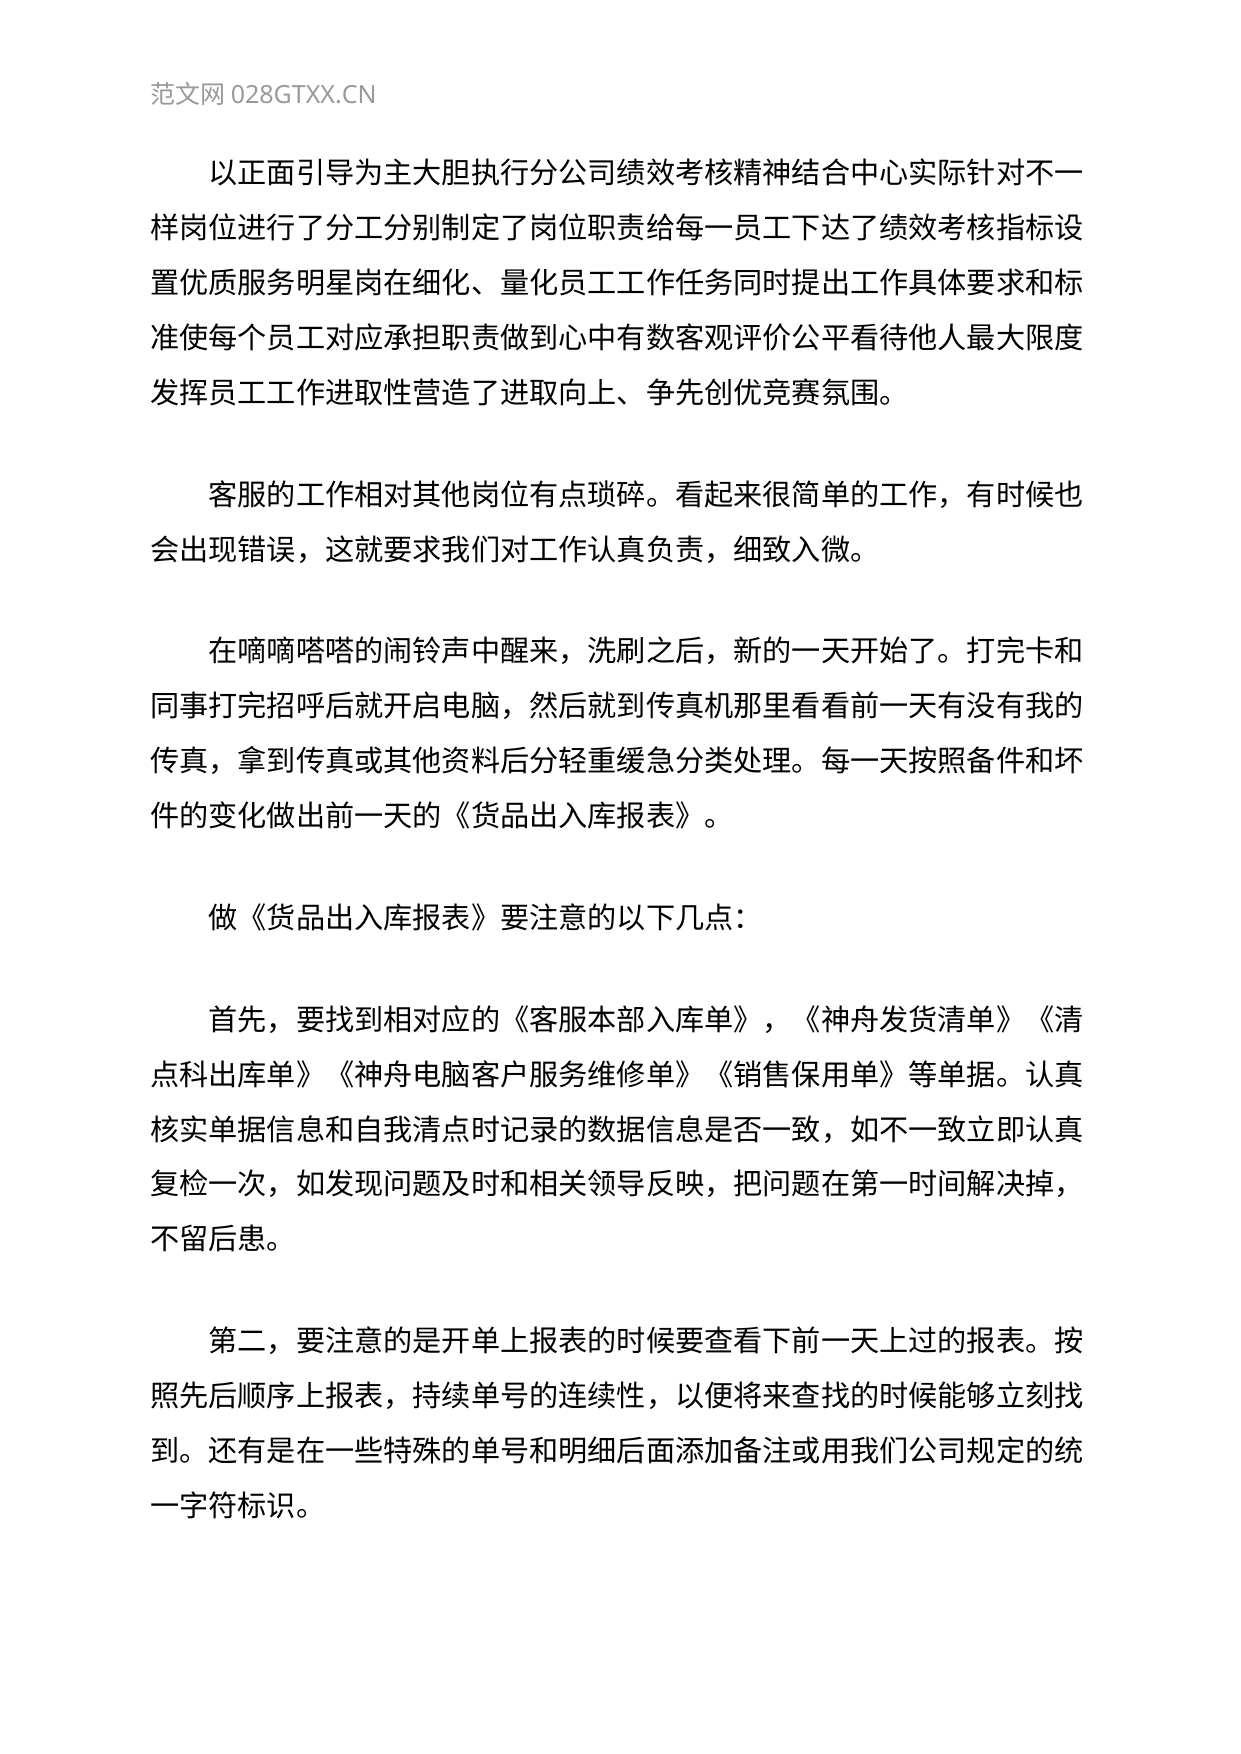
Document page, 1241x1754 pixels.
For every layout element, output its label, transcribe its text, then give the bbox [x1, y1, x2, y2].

text 客服的工作相对其他岗位有点琐碎。看起来很简单的工作，有时候也会出现错误，这就要求我们对工作认真负责，细致入微。 [150, 471, 1090, 568]
text 首先，要找到相对应的《客服本部入库单》，《神舟发货清单》《清点科出库单》《神舟电脑客户服务维修单》《销售保用单》等单据。认真核实单据信息和自我清点时记录的数据信息是否一致，如不一致立即认真复检一次，如发现问题及时和相关领导反映，把问题在第一时间解决掉，不留后患。 [150, 996, 1090, 1258]
text 在嘀嘀嗒嗒的闹铃声中醒来，洗刷之后，新的一天开始了。打完卡和同事打完招呼后就开启电脑，然后就到传真机那里看看前一天有没有我的传真，拿到传真或其他资料后分轻重缓急分类处理。每一天按照备件和坏件的变化做出前一天的《货品出入库报表》。 [150, 628, 1090, 835]
text 第二，要注意的是开单上报表的时候要查看下前一天上过的报表。按照先后顺序上报表，持续单号的连续性，以便将来查找的时候能够立刻找到。还有是在一些特殊的单号和明细后面添加备注或用我们公司规定的统一字符标识。 [150, 1318, 1090, 1524]
text 以正面引导为主大胆执行分公司绩效考核精神结合中心实际针对不一样岗位进行了分工分别制定了岗位职责给每一员工下达了绩效考核指标设置优质服务明星岗在细化、量化员工工作任务同时提出工作具体要求和标准使每个员工对应承担职责做到心中有数客观评价公平看待他人最大限度发挥员工工作进取性营造了进取向上、争先创优竞赛氛围。 [150, 150, 1090, 412]
text 做《货品出入库报表》要注意的以下几点： [150, 894, 1090, 937]
